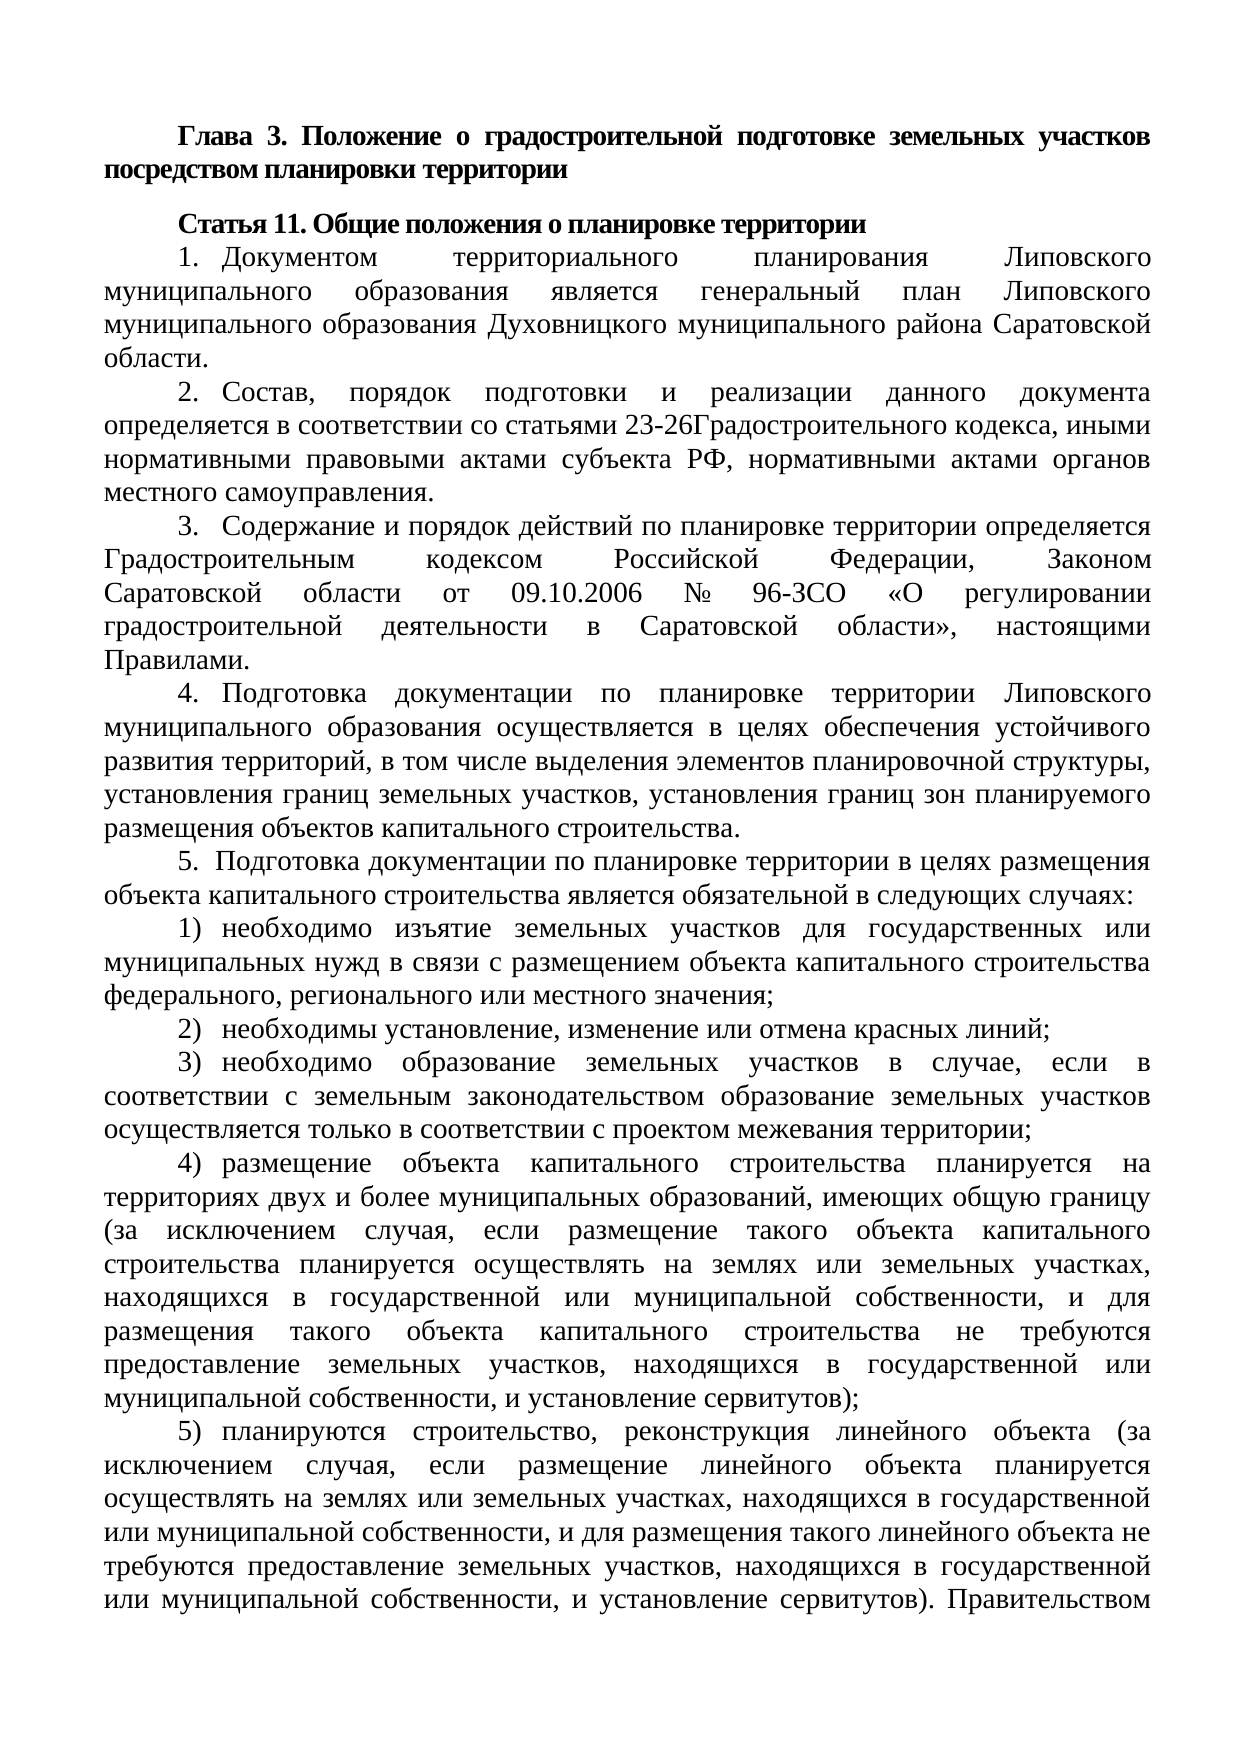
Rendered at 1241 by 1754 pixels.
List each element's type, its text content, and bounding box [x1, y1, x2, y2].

list необходимо изъятие земельных участков для государственных или муниципальных нужд в связи с размещением объекта капитального строительства федерального, регионального или местного значения; [103, 910, 1152, 1011]
list Содержание и порядок действий по планировке территории определяется Градостроительным кодексом Российской Федерации, Законом Саратовской области от 09.10.2006 № 96-ЗСО «О регулировании градостроительной деятельности в Саратовской области», настоящими Правилами. [103, 508, 1152, 676]
list Документом территориального планирования Липовского муниципального образования является генеральный план Липовского муниципального образования Духовницкого муниципального района Саратовской области. [103, 239, 1152, 374]
list Состав, порядок подготовки и реализации данного документа определяется в соответствии со статьями 23-26Градостроительного кодекса, иными нормативными правовыми актами субъекта РФ, нормативными актами органов местного самоуправления. [103, 374, 1152, 508]
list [103, 1413, 1152, 1615]
subtitle Статья 11. Общие положения о планировке территории [103, 206, 1152, 239]
list необходимо образование земельных участков в случае, если в соответствии с земельным законодательством образование земельных участков осуществляется только в соответствии с проектом межевания территории; [103, 1044, 1152, 1145]
subtitle Глава 3. Положение о градостроительной подготовке земельных участков посредством планировки территории [103, 118, 1152, 185]
list необходимы установление, изменение или отмена красных линий; [103, 1011, 1152, 1044]
list Подготовка документации по планировке территории в целях размещения объекта капитального строительства является обязательной в следующих случаях: [103, 843, 1152, 910]
list размещение объекта капитального строительства планируется на территориях двух и более муниципальных образований, имеющих общую границу (за исключением случая, если размещение такого объекта капитального строительства планируется осуществлять на землях или земельных участках, находящихся в государственной или муниципальной собственности, и для размещения такого объекта капитального строительства не требуются предоставление земельных участков, находящихся в государственной или муниципальной собственности, и установление сервитутов); [103, 1145, 1152, 1413]
list Подготовка документации по планировке территории Липовского муниципального образования осуществляется в целях обеспечения устойчивого развития территорий, в том числе выделения элементов планировочной структуры, установления границ земельных участков, установления границ зон планируемого размещения объектов капитального строительства. [103, 676, 1152, 843]
